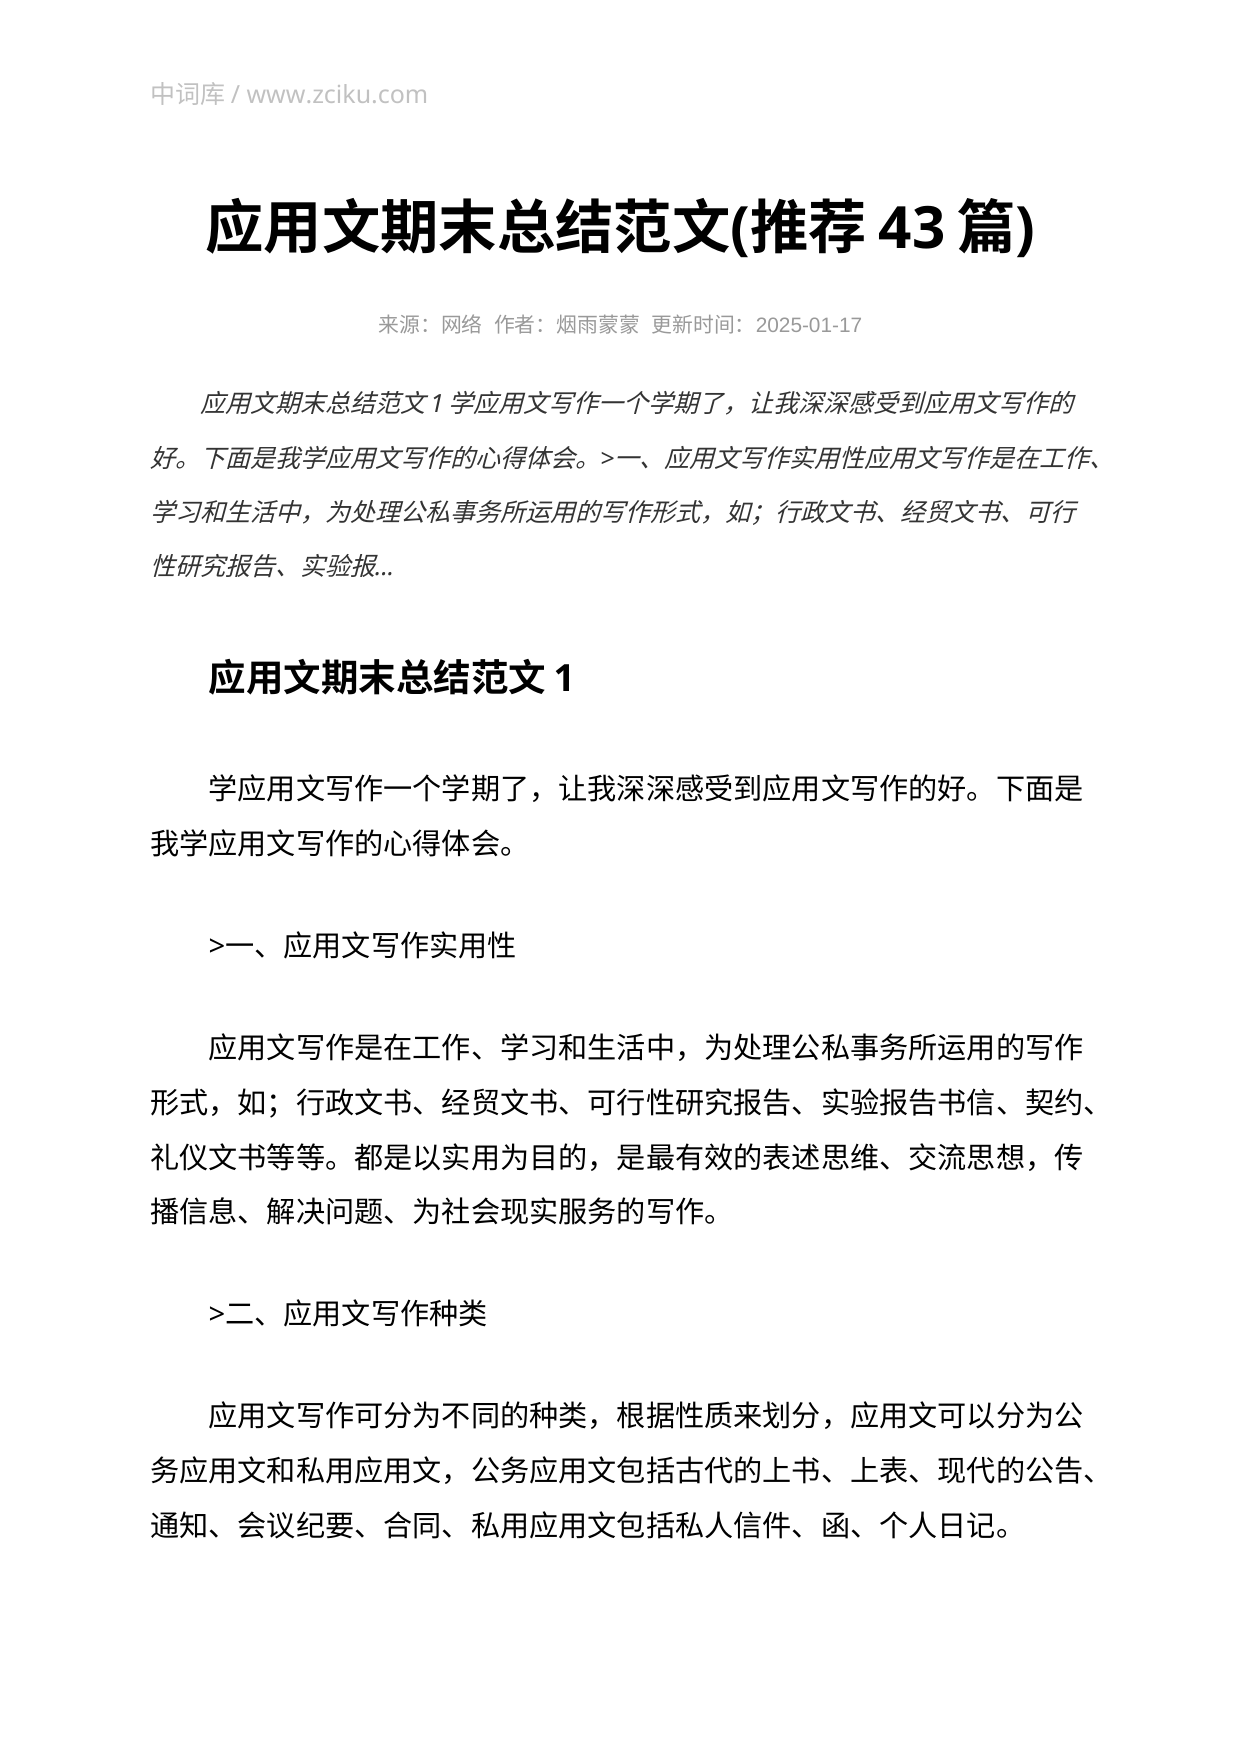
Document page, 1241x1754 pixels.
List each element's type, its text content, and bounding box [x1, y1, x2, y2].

text 应用文写作是在工作、学习和生活中，为处理公私事务所运用的写作形式，如；行政文书、经贸文书、可行性研究报告、实验报告书信、契约、礼仪文书等等。都是以实用为目的，是最有效的表述思维、交流思想，传播信息、解决问题、为社会现实服务的写作。 [150, 1024, 1090, 1231]
text 学应用文写作一个学期了，让我深深感受到应用文写作的好。下面是我学应用文写作的心得体会。 [150, 766, 1090, 863]
text >二、应用文写作种类 [150, 1291, 1090, 1333]
subtitle 应用文期末总结范文(推荐43篇) [150, 181, 1090, 266]
text 应用文期末总结范文1 [150, 648, 1090, 703]
text 来源：网络 作者：烟雨蒙蒙 更新时间：2025-01-17 [150, 313, 1090, 337]
text 应用文期末总结范文1学应用文写作一个学期了，让我深深感受到应用文写作的好。下面是我学应用文写作的心得体会。>一、应用文写作实用性应用文写作是在工作、学习和生活中，为处理公私事务所运用的写作形式，如；行政文书、经贸文书、可行性研究报告、实验报... [150, 384, 1090, 583]
text >一、应用文写作实用性 [150, 922, 1090, 965]
text 应用文写作可分为不同的种类，根据性质来划分，应用文可以分为公务应用文和私用应用文，公务应用文包括古代的上书、上表、现代的公告、通知、会议纪要、合同、私用应用文包括私人信件、函、个人日记。 [150, 1393, 1090, 1545]
